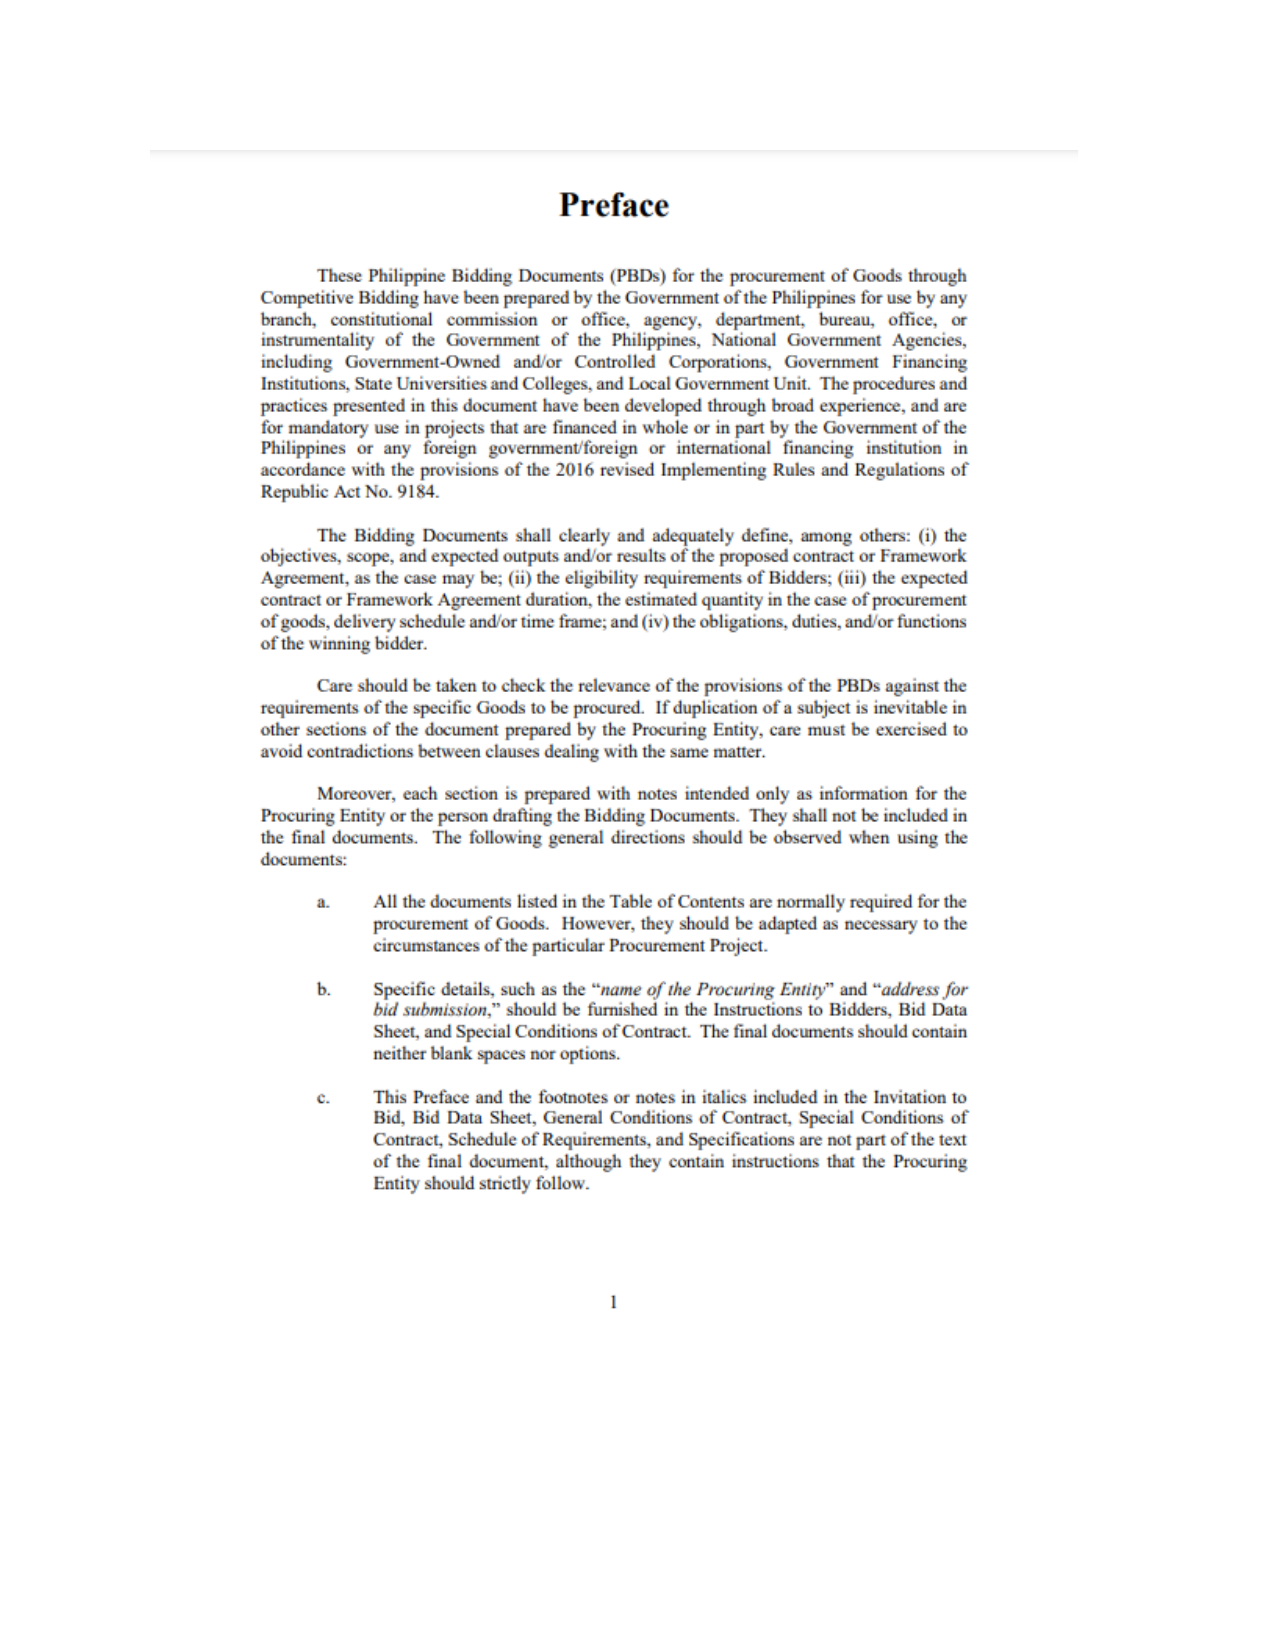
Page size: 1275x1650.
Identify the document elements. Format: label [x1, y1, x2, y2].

picture [150, 150, 1079, 1357]
